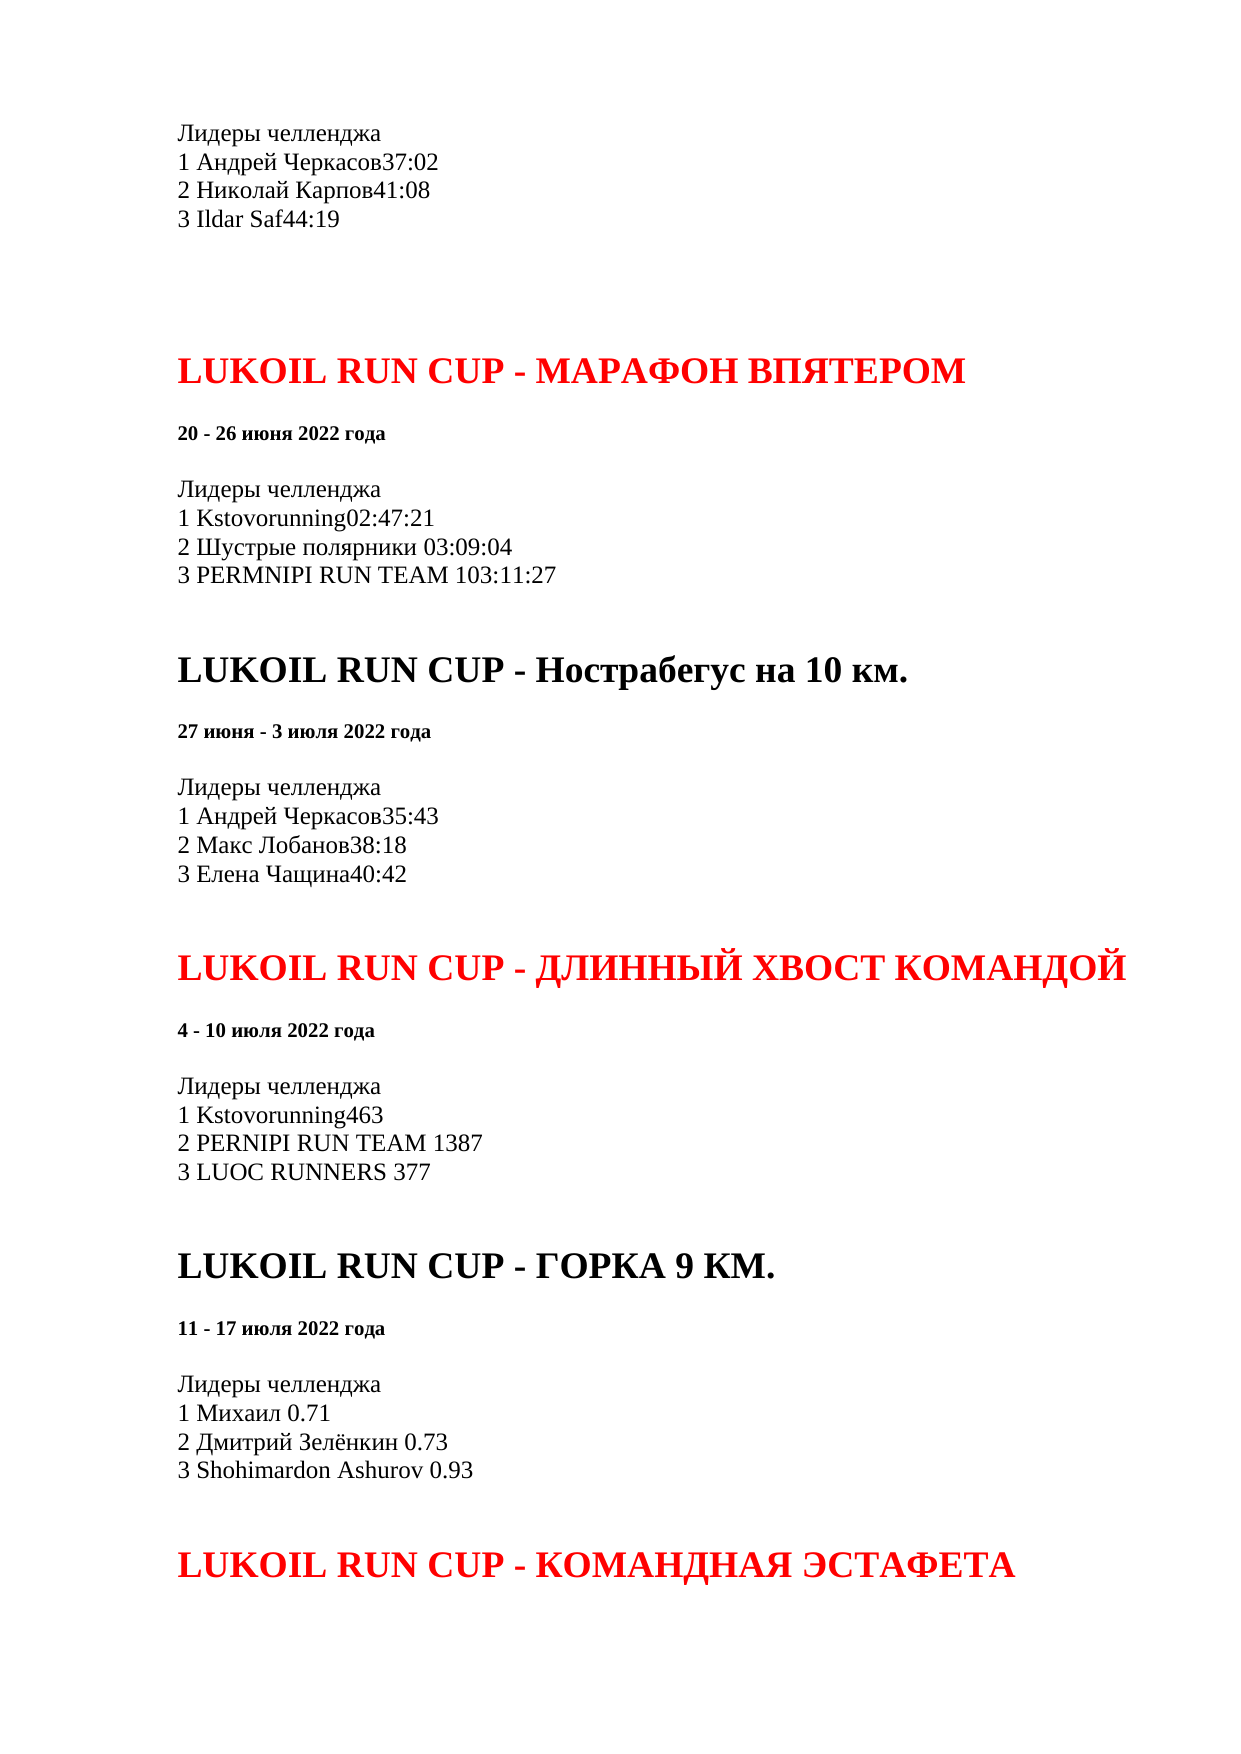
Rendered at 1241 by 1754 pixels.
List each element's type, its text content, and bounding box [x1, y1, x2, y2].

text 3 Ildar Saf44:19 [177, 204, 1152, 233]
text LUKOIL RUN CUP - ДЛИННЫЙ ХВОСТ КОМАНДОЙ [177, 945, 1152, 988]
text 1 Kstovorunning02:47:21 [177, 503, 1152, 532]
text 2 Макс Лобанов38:18 [177, 830, 1152, 859]
text Лидеры челленджа [177, 474, 1152, 503]
text LUKOIL RUN CUP - МАРАФОН ВПЯТЕРОМ [177, 348, 1152, 392]
text 3 Shohimardon Ashurov 0.93 [177, 1456, 1152, 1484]
text Лидеры челленджа [177, 1369, 1152, 1398]
text 2 Дмитрий Зелёнкин 0.73 [177, 1427, 1152, 1456]
text 27 июня - 3 июля 2022 года [177, 719, 1152, 743]
text 1 Андрей Черкасов35:43 [177, 801, 1152, 830]
text Лидеры челленджа [177, 772, 1152, 801]
text Лидеры челленджа [177, 118, 1152, 147]
text 1 Kstovorunning463 [177, 1100, 1152, 1128]
text LUKOIL RUN CUP - КОМАНДНАЯ ЭСТАФЕТА [177, 1542, 1152, 1585]
text 1 Михаил 0.71 [177, 1398, 1152, 1427]
text 11 - 17 июля 2022 года [177, 1316, 1152, 1340]
text 2 Николай Карпов41:08 [177, 176, 1152, 204]
text 3 LUOC RUNNERS 377 [177, 1157, 1152, 1186]
text 3 PERMNIPI RUN TEAM 103:11:27 [177, 560, 1152, 589]
text LUKOIL RUN CUP - ГОРКА 9 КМ. [177, 1244, 1152, 1287]
text 3 Елена Чащина40:42 [177, 859, 1152, 887]
text 2 Шустрые полярники 03:09:04 [177, 532, 1152, 560]
text LUKOIL RUN CUP - Нострабегус на 10 км. [177, 647, 1152, 690]
text 4 - 10 июля 2022 года [177, 1018, 1152, 1042]
text 1 Андрей Черкасов37:02 [177, 147, 1152, 176]
text 2 PERNIPI RUN TEAM 1387 [177, 1128, 1152, 1157]
text Лидеры челленджа [177, 1071, 1152, 1100]
text 20 - 26 июня 2022 года [177, 421, 1152, 445]
